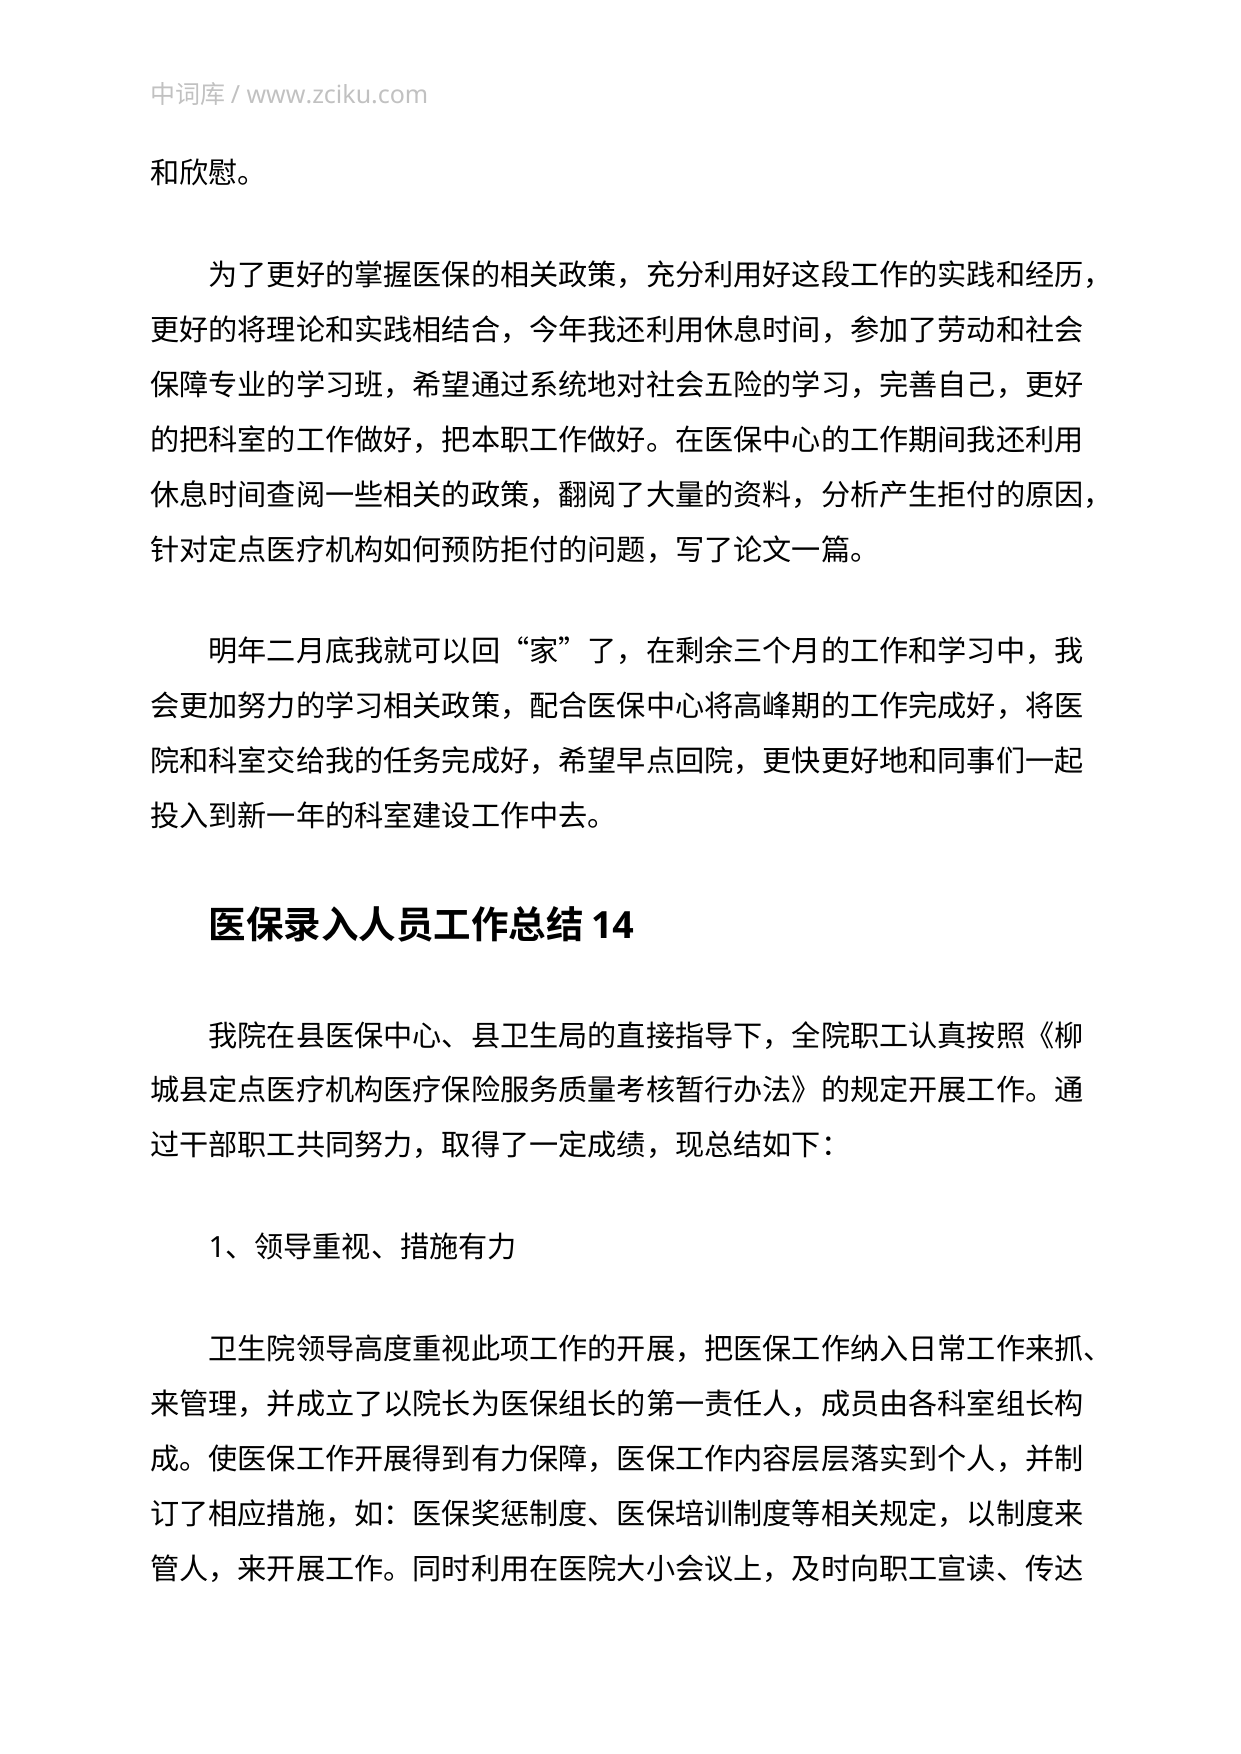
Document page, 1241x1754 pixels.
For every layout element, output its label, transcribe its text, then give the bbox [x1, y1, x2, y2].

text 医保录入人员工作总结14 [150, 894, 1090, 949]
text 明年二月底我就可以回“家”了，在剩余三个月的工作和学习中，我会更加努力的学习相关政策，配合医保中心将高峰期的工作完成好，将医院和科室交给我的任务完成好，希望早点回院，更快更好地和同事们一起投入到新一年的科室建设工作中去。 [150, 628, 1090, 835]
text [150, 1326, 1090, 1587]
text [150, 150, 1090, 192]
text 为了更好的掌握医保的相关政策，充分利用好这段工作的实践和经历，更好的将理论和实践相结合，今年我还利用休息时间，参加了劳动和社会保障专业的学习班，希望通过系统地对社会五险的学习，完善自己，更好的把科室的工作做好，把本职工作做好。在医保中心的工作期间我还利用休息时间查阅一些相关的政策，翻阅了大量的资料，分析产生拒付的原因，针对定点医疗机构如何预防拒付的问题，写了论文一篇。 [150, 252, 1090, 568]
text 1、领导重视、措施有力 [150, 1224, 1090, 1266]
text 我院在县医保中心、县卫生局的直接指导下，全院职工认真按照《柳城县定点医疗机构医疗保险服务质量考核暂行办法》的规定开展工作。通过干部职工共同努力，取得了一定成绩，现总结如下： [150, 1012, 1090, 1164]
